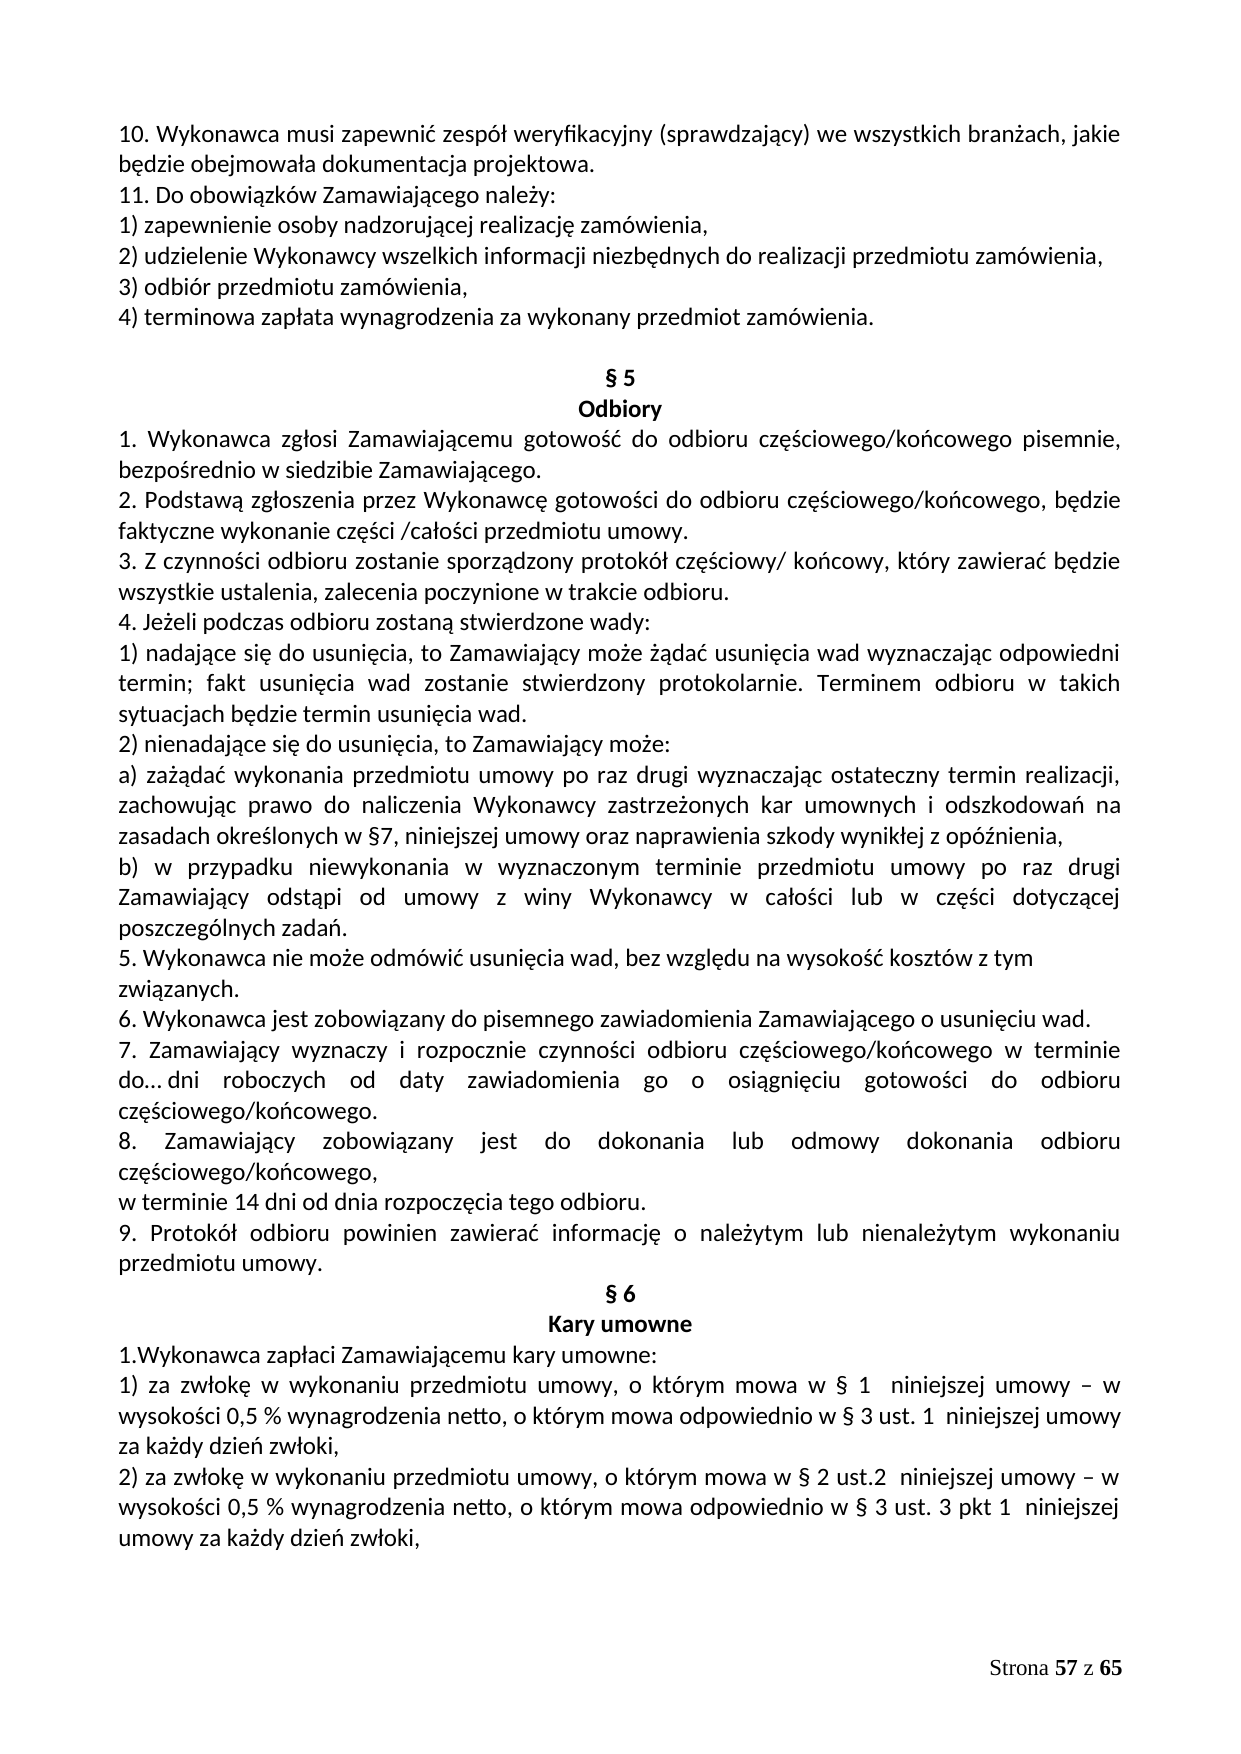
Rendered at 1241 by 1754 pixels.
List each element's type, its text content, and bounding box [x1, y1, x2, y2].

text 7. Zamawiający wyznaczy i rozpocznie czynności odbioru częściowego/końcowego w terminie do… dni roboczych od daty zawiadomienia go o osiągnięciu gotowości do odbioru częściowego/końcowego. [118, 1034, 1122, 1125]
text 9. Protokół odbioru powinien zawierać informację o należytym lub nienależytym wykonaniu przedmiotu umowy. [118, 1217, 1122, 1278]
list 2) nienadające się do usunięcia, to Zamawiający może: [118, 728, 1122, 759]
list 2) za zwłokę w wykonaniu przedmiotu umowy, o którym mowa w § 2 ust.2 niniejszej umowy – w wysokości 0,5 % wynagrodzenia netto, o którym mowa odpowiednio w § 3 ust. 3 pkt 1 niniejszej umowy za każdy dzień zwłoki, [118, 1461, 1122, 1553]
list 1) za zwłokę w wykonaniu przedmiotu umowy, o którym mowa w § 1 niniejszej umowy – w wysokości 0,5 % wynagrodzenia netto, o którym mowa odpowiednio w § 3 ust. 1 niniejszej umowy za każdy dzień zwłoki, [118, 1369, 1122, 1461]
list 2) udzielenie Wykonawcy wszelkich informacji niezbędnych do realizacji przedmiotu zamówienia, [118, 240, 1122, 271]
list 1) nadające się do usunięcia, to Zamawiający może żądać usunięcia wad wyznaczając odpowiedni termin; fakt usunięcia wad zostanie stwierdzony protokolarnie. Terminem odbioru w takich sytuacjach będzie termin usunięcia wad. [118, 637, 1122, 728]
list b) w przypadku niewykonania w wyznaczonym terminie przedmiotu umowy po raz drugi Zamawiający odstąpi od umowy z winy Wykonawcy w całości lub w części dotyczącej poszczególnych zadań. [118, 851, 1122, 942]
list a) zażądać wykonania przedmiotu umowy po raz drugi wyznaczając ostateczny termin realizacji, zachowując prawo do naliczenia Wykonawcy zastrzeżonych kar umownych i odszkodowań na zasadach określonych w §7, niniejszej umowy oraz naprawienia szkody wynikłej z opóźnienia, [118, 759, 1122, 851]
list 5. Wykonawca nie może odmówić usunięcia wad, bez względu na wysokość kosztów z tym związanych. [118, 942, 1122, 1003]
text Odbiory [118, 393, 1122, 423]
text 8. Zamawiający zobowiązany jest do dokonania lub odmowy dokonania odbioru częściowego/końcowego, w terminie 14 dni od dnia rozpoczęcia tego odbioru. [118, 1125, 1122, 1217]
list 6. Wykonawca jest zobowiązany do pisemnego zawiadomienia Zamawiającego o usunięciu wad. [118, 1003, 1122, 1034]
text Kary umowne [118, 1308, 1122, 1339]
text § 5 [118, 362, 1122, 393]
list 4) terminowa zapłata wynagrodzenia za wykonany przedmiot zamówienia. [118, 301, 1122, 332]
list 10. Wykonawca musi zapewnić zespół weryfikacyjny (sprawdzający) we wszystkich branżach, jakie będzie obejmowała dokumentacja projektowa. [118, 118, 1122, 179]
text 2. Podstawą zgłoszenia przez Wykonawcę gotowości do odbioru częściowego/końcowego, będzie faktyczne wykonanie części /całości przedmiotu umowy. [118, 484, 1122, 545]
text 1. Wykonawca zgłosi Zamawiającemu gotowość do odbioru częściowego/końcowego pisemnie, bezpośrednio w siedzibie Zamawiającego. [118, 423, 1122, 484]
list 1.Wykonawca zapłaci Zamawiającemu kary umowne: [118, 1339, 1122, 1369]
list 3) odbiór przedmiotu zamówienia, [118, 271, 1122, 301]
list 1) zapewnienie osoby nadzorującej realizację zamówienia, [118, 210, 1122, 240]
list 3. Z czynności odbioru zostanie sporządzony protokół częściowy/ końcowy, który zawierać będzie wszystkie ustalenia, zalecenia poczynione w trakcie odbioru. [118, 545, 1122, 606]
list § 6 [118, 1278, 1122, 1308]
list 4. Jeżeli podczas odbioru zostaną stwierdzone wady: [118, 606, 1122, 637]
text 11. Do obowiązków Zamawiającego należy: [118, 179, 1122, 210]
